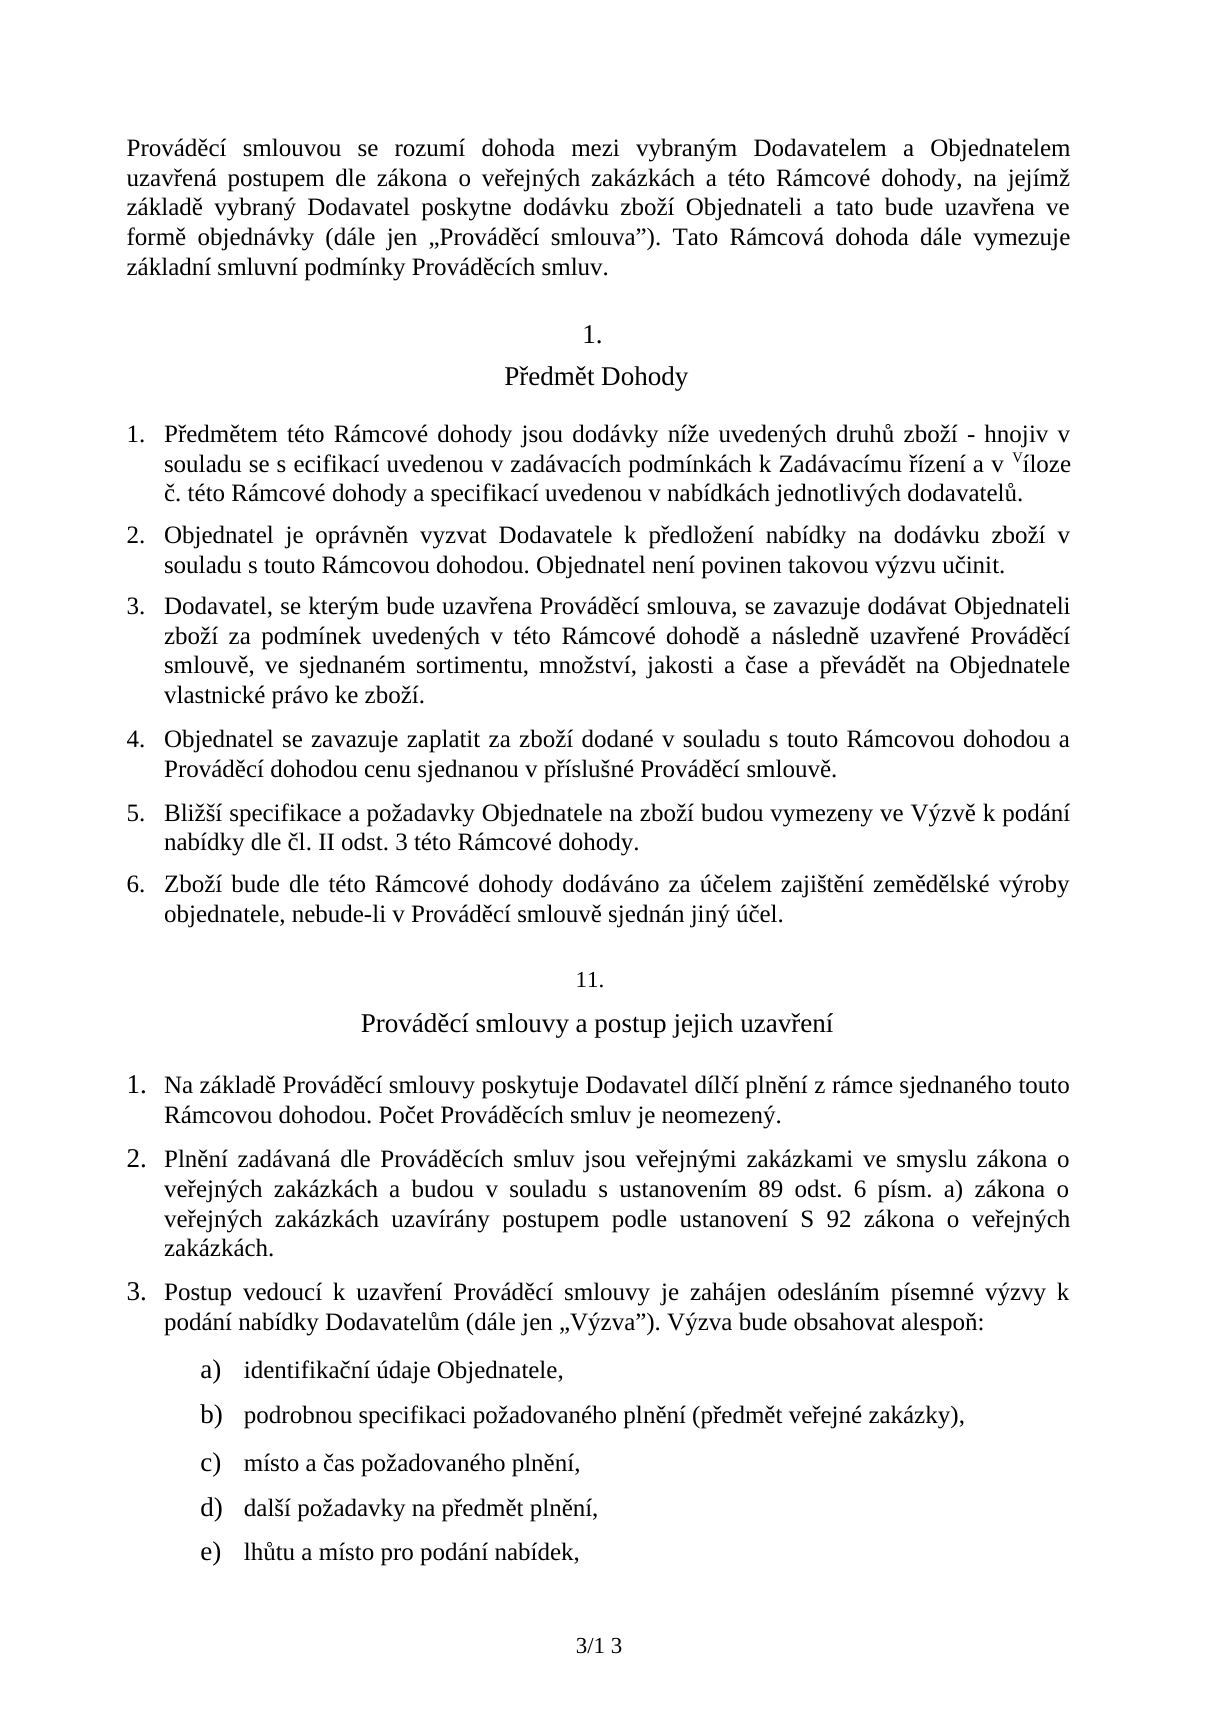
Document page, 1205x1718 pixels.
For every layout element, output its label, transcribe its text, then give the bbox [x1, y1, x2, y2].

text Předmět Dohody [132, 360, 1060, 391]
list Objednatel je oprávněn vyzvat Dodavatele k předložení nabídky na dodávku zboží v souladu s touto Rámcovou dohodou. Objednatel není povinen takovou výzvu učinit. [126, 520, 1071, 578]
text 1. [132, 318, 1052, 349]
list Objednatel se zavazuje zaplatit za zboží dodané v souladu s touto Rámcovou dohodou a Prováděcí dohodou cenu sjednanou v příslušné Prováděcí smlouvě. [126, 724, 1071, 782]
text 11. [124, 966, 1055, 992]
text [126, 133, 1071, 280]
list identifikační údaje Objednatele, [200, 1353, 1071, 1385]
list lhůtu a místo pro podání nabídek, [200, 1535, 1071, 1566]
list Na základě Prováděcí smlouvy poskytuje Dodavatel dílčí plnění z rámce sjednaného touto Rámcovou dohodou. Počet Prováděcích smluv je neomezený. [126, 1068, 1071, 1129]
list podrobnou specifikaci požadovaného plnění (předmět veřejné zakázky), [200, 1398, 1071, 1429]
list místo a čas požadovaného plnění, [200, 1446, 1071, 1478]
list Předmětem této Rámcové dohody jsou dodávky níže uvedených druhů zboží - hnojiv v souladu se s ecifikací uvedenou v zadávacích podmínkách k Zadávacímu řízení a v Víloze č. této Rámcové dohody a specifikací uvedenou v nabídkách jednotlivých dodavatelů. [126, 419, 1071, 507]
list Bližší specifikace a požadavky Objednatele na zboží budou vymezeny ve Výzvě k podání nabídky dle čl. II odst. 3 této Rámcové dohody. [126, 798, 1071, 856]
list Dodavatel, se kterým bude uzavřena Prováděcí smlouva, se zavazuje dodávat Objednateli zboží za podmínek uvedených v této Rámcové dohodě a následně uzavřené Prováděcí smlouvě, ve sjednaném sortimentu, množství, jakosti a čase a převádět na Objednatele vlastnické právo ke zboží. [126, 591, 1071, 709]
list Zboží bude dle této Rámcové dohody dodáváno za účelem zajištění zemědělské výroby objednatele, nebude-li v Prováděcí smlouvě sjednán jiný účel. [126, 869, 1071, 927]
list další požadavky na předmět plnění, [200, 1491, 1071, 1522]
text Prováděcí smlouvy a postup jejich uzavření [132, 1007, 1062, 1038]
list Plnění zadávaná dle Prováděcích smluv jsou veřejnými zakázkami ve smyslu zákona o veřejných zakázkách a budou v souladu s ustanovením 89 odst. 6 písm. a) zákona o veřejných zakázkách uzavírány postupem podle ustanovení S 92 zákona o veřejných zakázkách. [126, 1142, 1071, 1262]
list Postup vedoucí k uzavření Prováděcí smlouvy je zahájen odesláním písemné výzvy k podání nabídky Dodavatelům (dále jen „Výzva”). Výzva bude obsahovat alespoň: [126, 1275, 1071, 1336]
